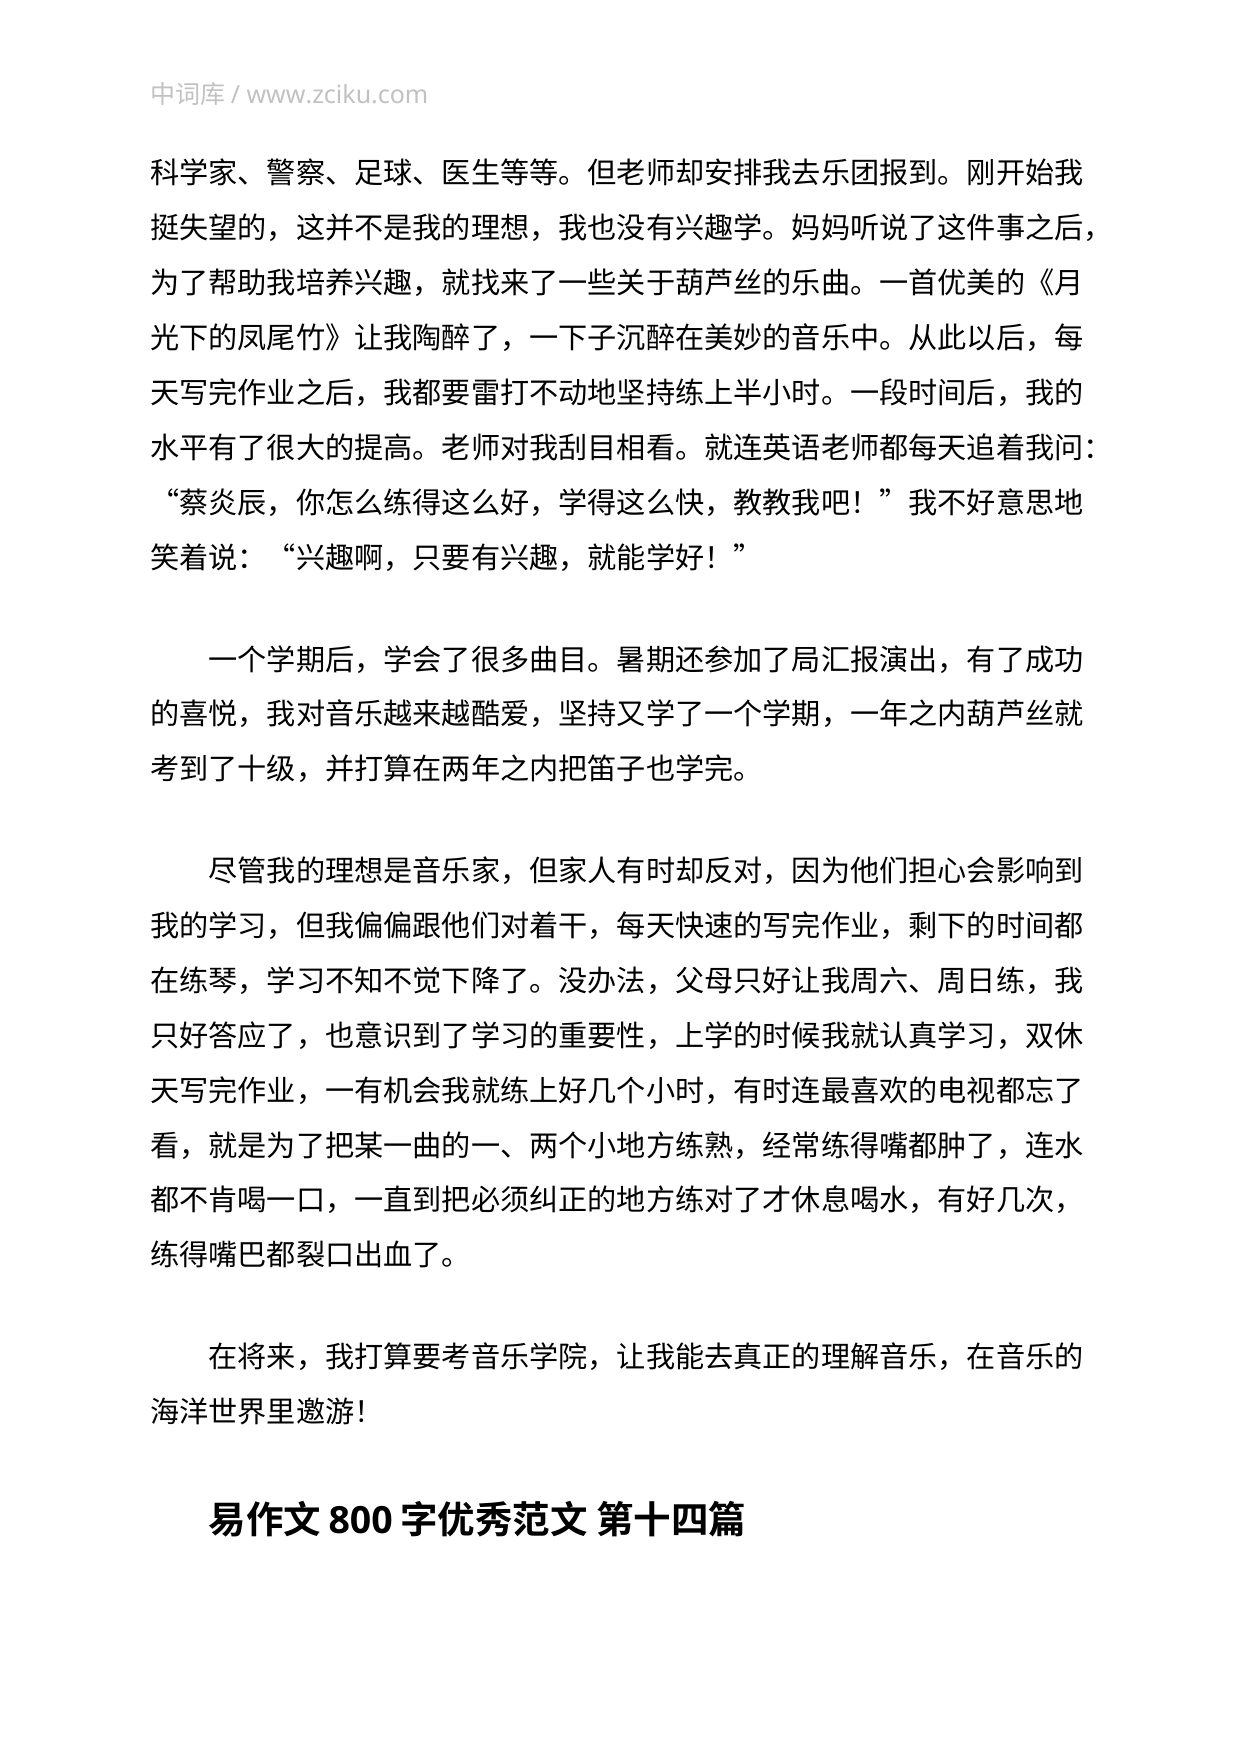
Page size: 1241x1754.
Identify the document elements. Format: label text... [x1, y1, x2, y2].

text 尽管我的理想是音乐家，但家人有时却反对，因为他们担心会影响到我的学习，但我偏偏跟他们对着干，每天快速的写完作业，剩下的时间都在练琴，学习不知不觉下降了。没办法，父母只好让我周六、周日练，我只好答应了，也意识到了学习的重要性，上学的时候我就认真学习，双休天写完作业，一有机会我就练上好几个小时，有时连最喜欢的电视都忘了看，就是为了把某一曲的一、两个小地方练熟，经常练得嘴都肿了，连水都不肯喝一口，一直到把必须纠正的地方练对了才休息喝水，有好几次，练得嘴巴都裂口出血了。 [150, 848, 1090, 1274]
text 易作文800字优秀范文 第十四篇 [150, 1490, 1090, 1545]
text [150, 150, 1090, 577]
text 一个学期后，学会了很多曲目。暑期还参加了局汇报演出，有了成功的喜悦，我对音乐越来越酷爱，坚持又学了一个学期，一年之内葫芦丝就考到了十级，并打算在两年之内把笛子也学完。 [150, 636, 1090, 788]
text 在将来，我打算要考音乐学院，让我能去真正的理解音乐，在音乐的海洋世界里邀游！ [150, 1334, 1090, 1431]
